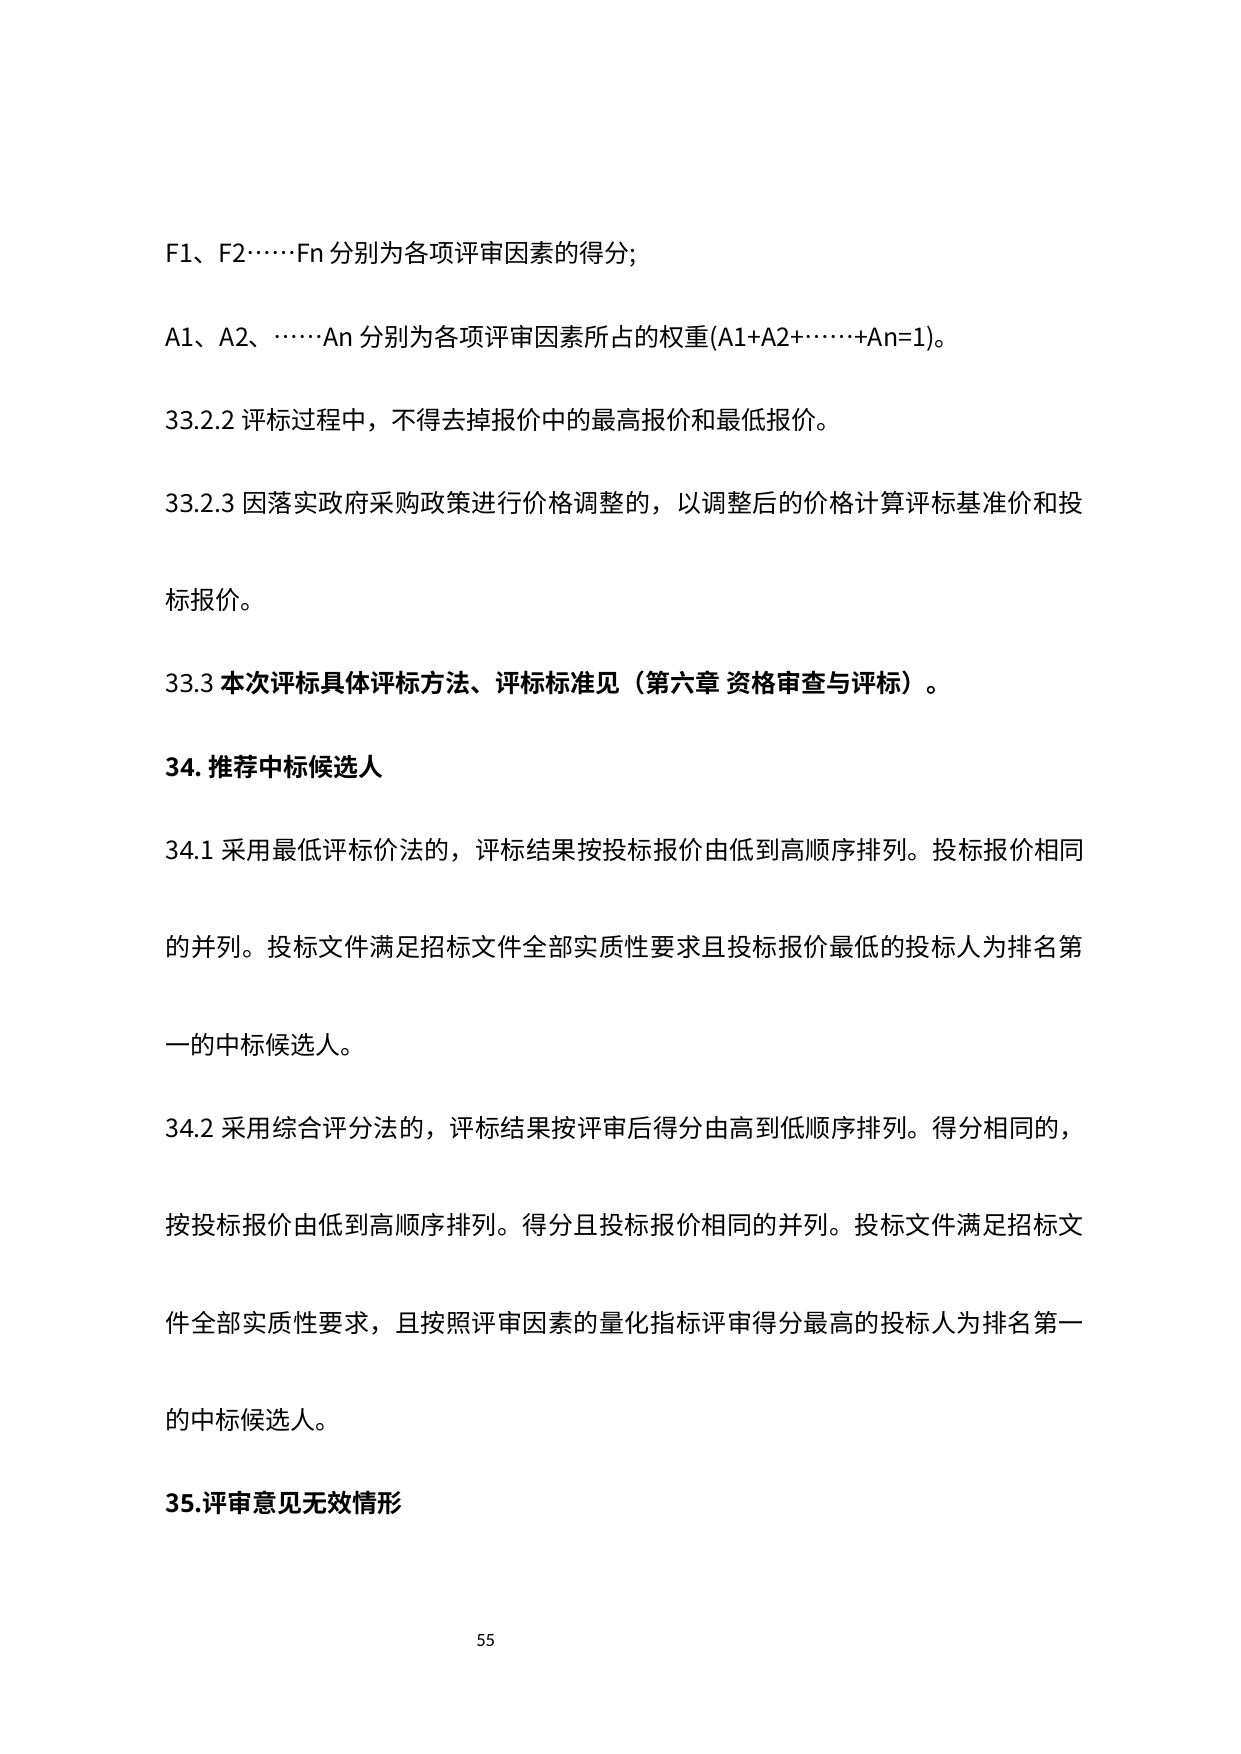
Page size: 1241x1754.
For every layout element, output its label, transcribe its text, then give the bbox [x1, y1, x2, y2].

text A1、A2、……An 分别为各项评审因素所占的权重(A1+A2+……+An=1)。 [165, 303, 1087, 368]
text 33.2.2 评标过程中，不得去掉报价中的最高报价和最低报价。 [165, 386, 1087, 451]
text 33.3 本次评标具体评标方法、评标标准见（第六章 资格审查与评标）。 [165, 649, 1087, 714]
text F1、F2……Fn分别为各项评审因素的得分; [165, 219, 1087, 284]
text 34.2 采用综合评分法的，评标结果按评审后得分由高到低顺序排列。得分相同的，按投标报价由低到高顺序排列。得分且投标报价相同的并列。投标文件满足招标文件全部实质性要求，且按照评审因素的量化指标评审得分最高的投标人为排名第一的中标候选人。 [165, 1094, 1087, 1451]
text 34. 推荐中标候选人 [165, 733, 1087, 798]
text 34.1 采用最低评标价法的，评标结果按投标报价由低到高顺序排列。投标报价相同的并列。投标文件满足招标文件全部实质性要求且投标报价最低的投标人为排名第一的中标候选人。 [165, 816, 1087, 1076]
text 33.2.3 因落实政府采购政策进行价格调整的，以调整后的价格计算评标基准价和投标报价。 [165, 469, 1087, 631]
text 35.评审意见无效情形 [165, 1469, 1087, 1534]
